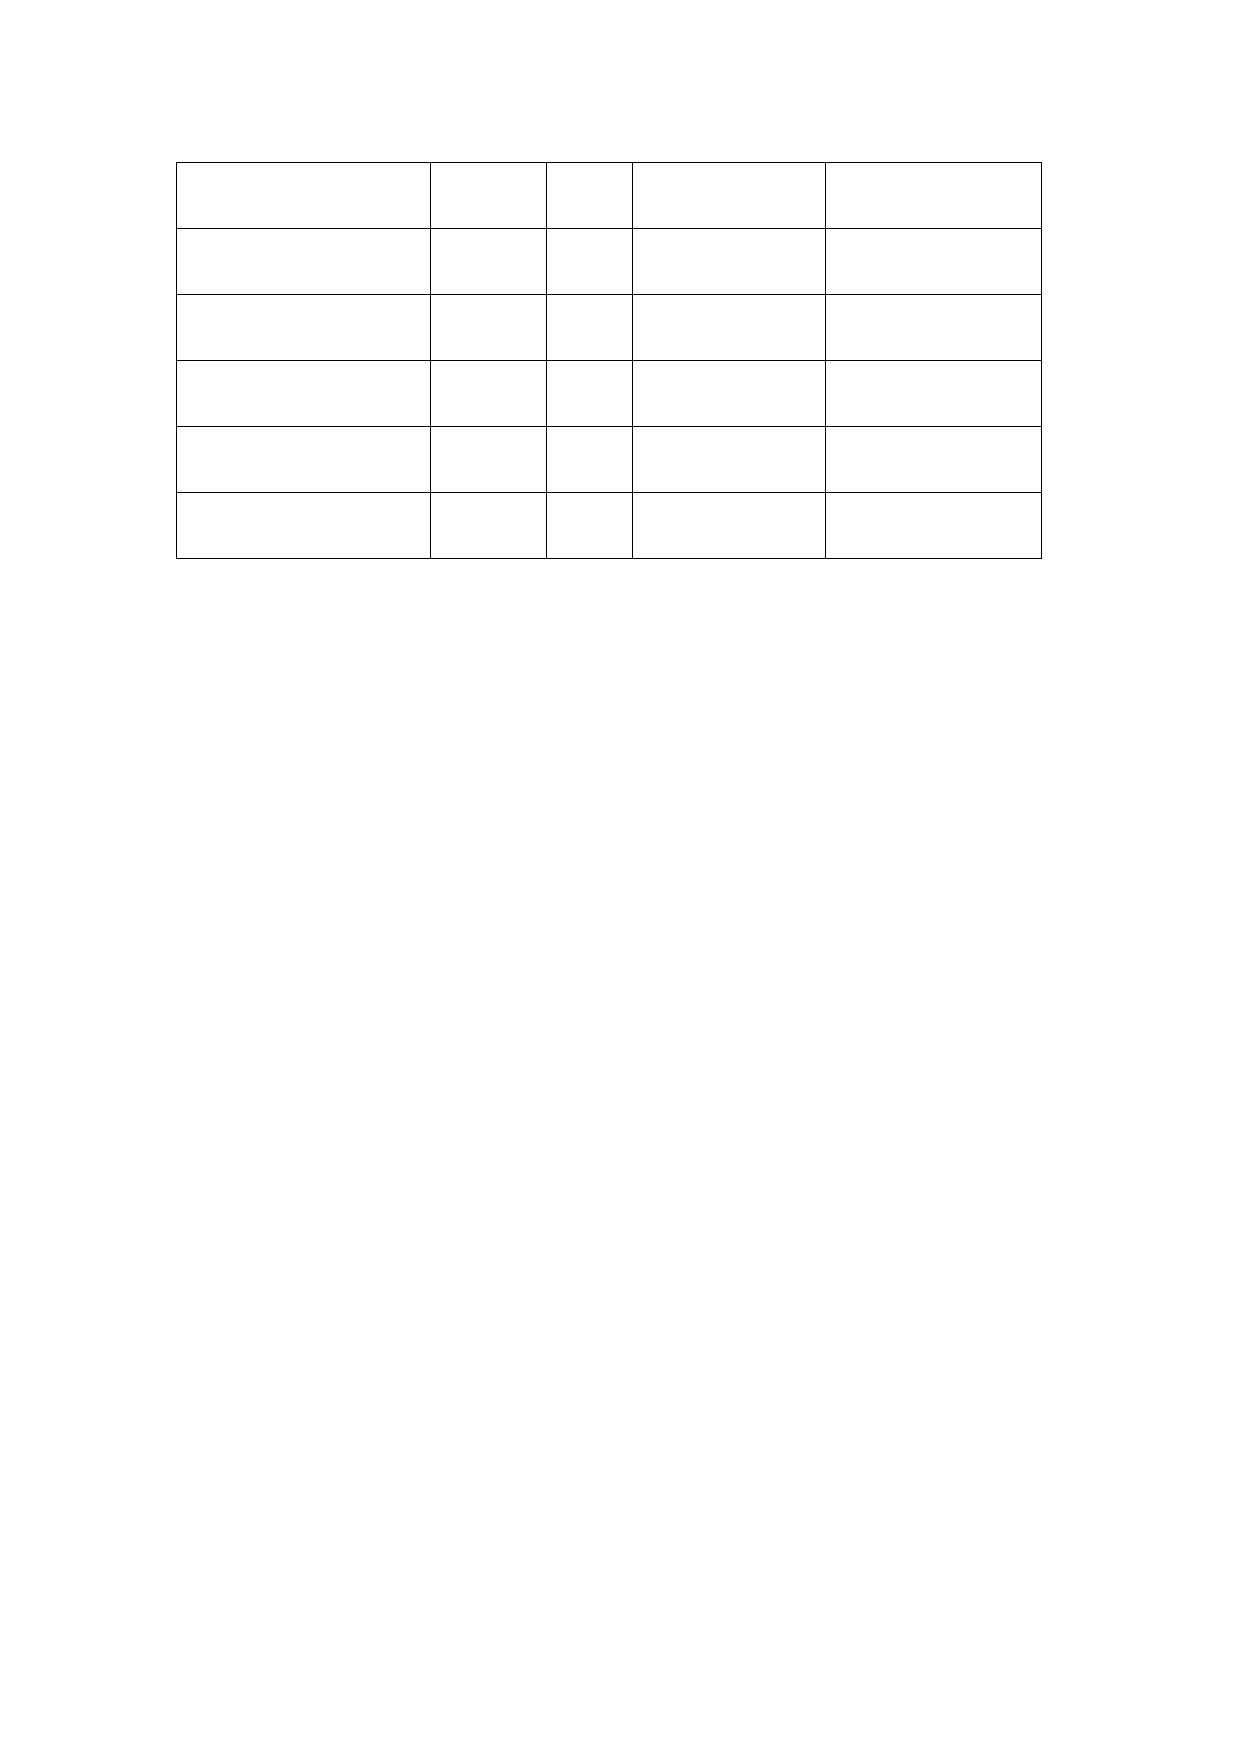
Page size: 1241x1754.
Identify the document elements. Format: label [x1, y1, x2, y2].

table_cell [826, 163, 1041, 228]
table_cell [177, 295, 430, 360]
table_cell [177, 361, 430, 426]
table_cell [547, 295, 632, 360]
table_cell [177, 427, 430, 492]
table_cell [547, 163, 632, 228]
table_cell [431, 493, 546, 558]
table_cell [826, 295, 1041, 360]
table_cell [431, 295, 546, 360]
table_cell [826, 361, 1041, 426]
table_cell [633, 163, 825, 228]
table_cell [633, 361, 825, 426]
table_cell [547, 427, 632, 492]
table_cell [431, 427, 546, 492]
table_cell [431, 163, 546, 228]
table_cell [633, 295, 825, 360]
table_cell [177, 493, 430, 558]
table_cell [177, 163, 430, 228]
table_cell [547, 361, 632, 426]
table_cell [633, 493, 825, 558]
table_cell [547, 493, 632, 558]
table_cell [633, 229, 825, 294]
table_cell [177, 229, 430, 294]
table_cell [431, 229, 546, 294]
table_cell [826, 229, 1041, 294]
table_cell [547, 229, 632, 294]
table_cell [633, 427, 825, 492]
table_cell [431, 361, 546, 426]
table_cell [826, 427, 1041, 492]
table_cell [826, 493, 1041, 558]
